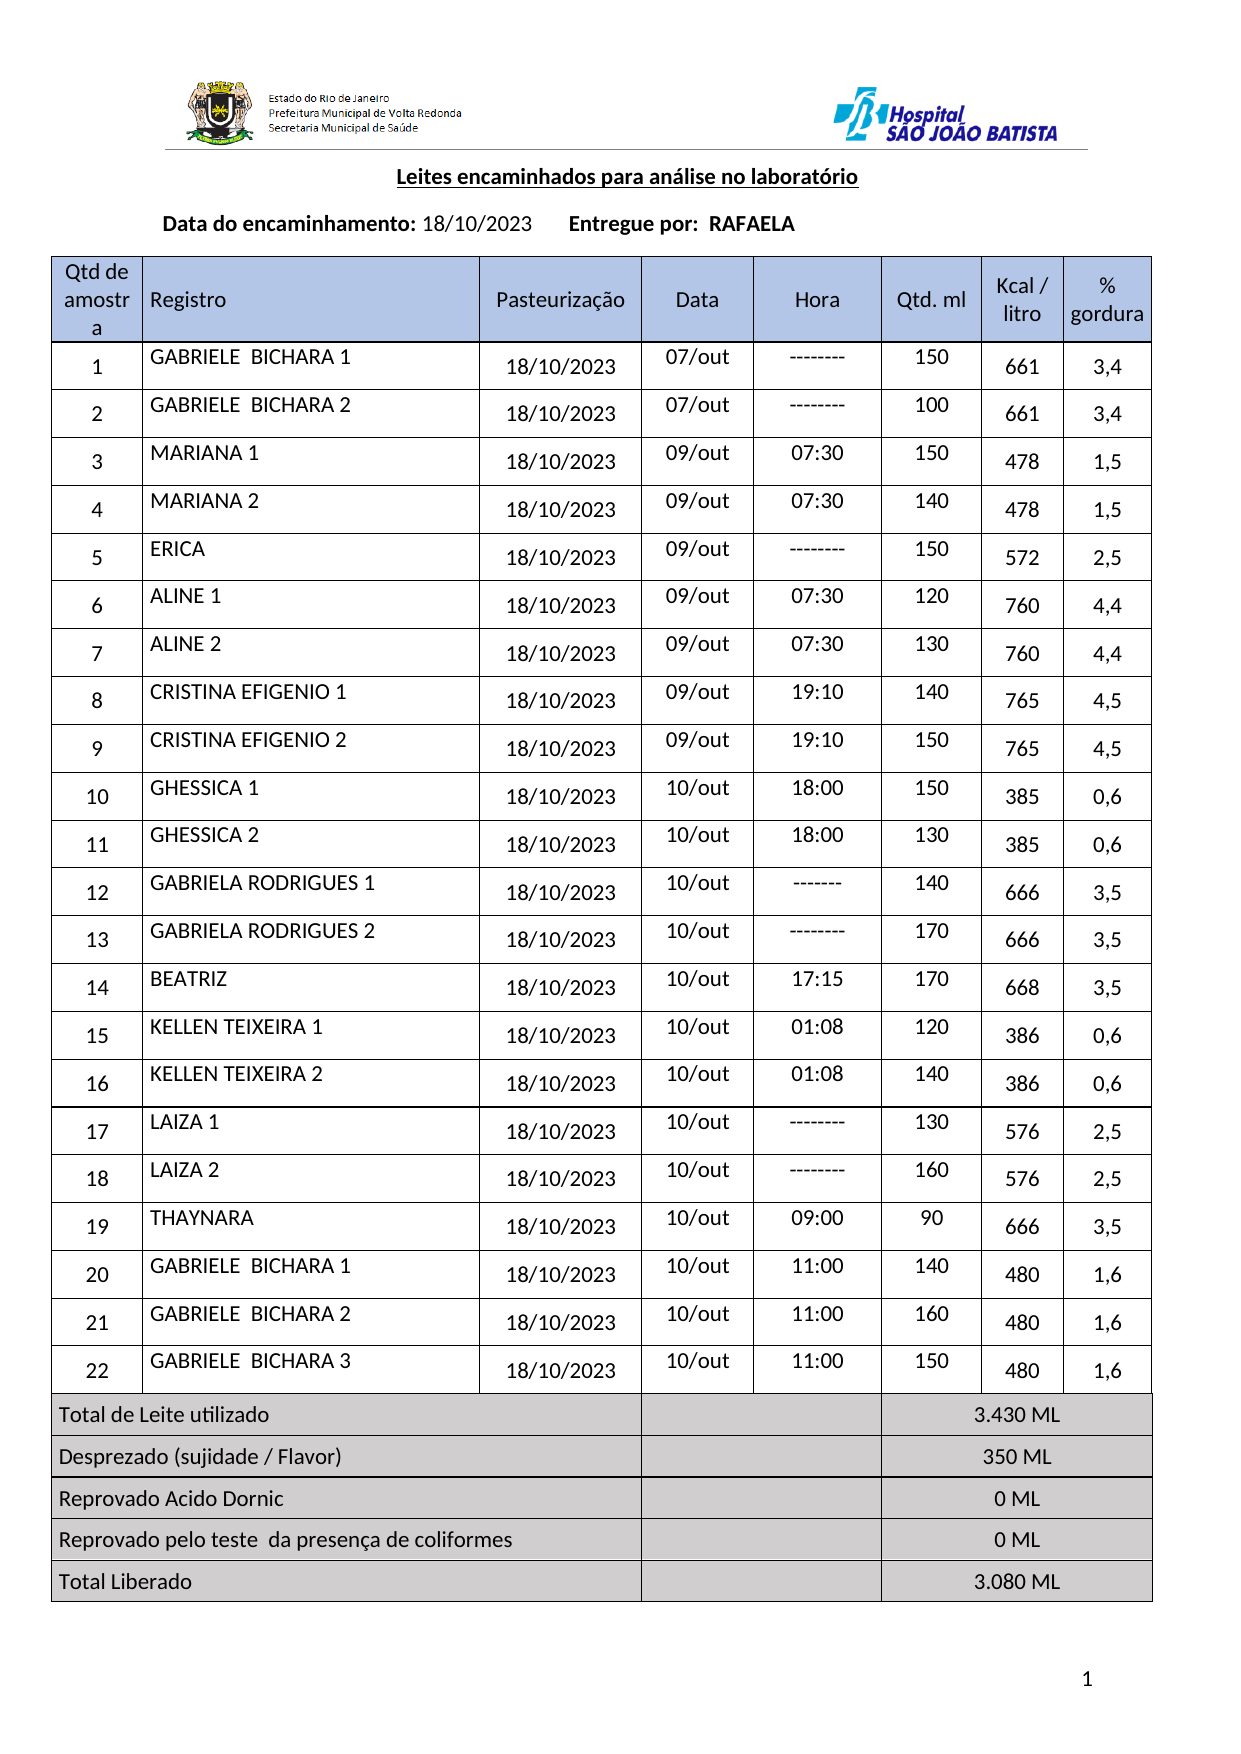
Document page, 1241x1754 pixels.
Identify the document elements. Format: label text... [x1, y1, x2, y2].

table_cell 19:10 [754, 725, 881, 772]
table_cell ALINE 1 [143, 581, 479, 628]
table_cell 130 [882, 821, 981, 867]
table_cell 150 [882, 438, 981, 485]
table_cell -------- [754, 1108, 881, 1154]
table_cell 1 [52, 343, 142, 389]
table_cell 0 ML [882, 1478, 1152, 1518]
table_cell 09/out [642, 438, 753, 485]
table_cell 478 [982, 438, 1063, 485]
table_header % gordura [1064, 257, 1151, 341]
table_cell 18/10/2023 [480, 725, 641, 772]
table_cell 17:15 [754, 964, 881, 1011]
picture [162, 73, 1093, 150]
table_cell 20 [52, 1251, 142, 1298]
table_cell 2 [52, 390, 142, 437]
table_cell 1,5 [1064, 438, 1151, 485]
table_cell 386 [982, 1012, 1063, 1058]
table_cell 170 [882, 964, 981, 1011]
table_cell 1,5 [1064, 486, 1151, 533]
table_cell 18/10/2023 [480, 1108, 641, 1154]
table_cell 3,5 [1064, 868, 1151, 915]
table_cell 01:08 [754, 1012, 881, 1058]
table_cell 17 [52, 1108, 142, 1154]
table_cell 19:10 [754, 677, 881, 724]
table_cell 140 [882, 1060, 981, 1106]
table_cell 18/10/2023 [480, 677, 641, 724]
table_cell 07:30 [754, 486, 881, 533]
table_cell 386 [982, 1060, 1063, 1106]
table_cell 666 [982, 1203, 1063, 1250]
table_cell Desprezado (sujidade / Flavor) [52, 1436, 641, 1476]
table_cell 160 [882, 1299, 981, 1345]
table_cell ------- [754, 868, 881, 915]
table_cell 10/out [642, 1299, 753, 1345]
table_cell 18/10/2023 [480, 629, 641, 676]
table_cell LAIZA 1 [143, 1108, 479, 1154]
table_cell 18:00 [754, 773, 881, 819]
table_cell Reprovado Acido Dornic [52, 1478, 641, 1518]
table_cell 18/10/2023 [480, 1060, 641, 1106]
table_cell 661 [982, 390, 1063, 437]
table_cell 09/out [642, 629, 753, 676]
table_cell 10/out [642, 916, 753, 963]
table_cell 18/10/2023 [480, 1012, 641, 1058]
table_cell [642, 1561, 881, 1601]
table_cell 3.430 ML [882, 1394, 1152, 1435]
table_cell -------- [754, 916, 881, 963]
table_cell 130 [882, 1108, 981, 1154]
table_cell GABRIELE BICHARA 1 [143, 343, 479, 389]
table_cell 0,6 [1064, 821, 1151, 867]
table_cell BEATRIZ [143, 964, 479, 1011]
table_header Registro [143, 257, 479, 341]
table_cell 18/10/2023 [480, 868, 641, 915]
table_cell 1,6 [1064, 1251, 1151, 1298]
table_cell 576 [982, 1108, 1063, 1154]
table_cell 760 [982, 629, 1063, 676]
table_cell 11:00 [754, 1251, 881, 1298]
table_cell 480 [982, 1251, 1063, 1298]
table_cell 18/10/2023 [480, 1155, 641, 1202]
table_cell 09/out [642, 677, 753, 724]
table_cell GABRIELE BICHARA 2 [143, 390, 479, 437]
table_cell 14 [52, 964, 142, 1011]
table_cell 11:00 [754, 1299, 881, 1345]
table_cell 140 [882, 868, 981, 915]
table_cell [642, 1519, 881, 1559]
table_cell 22 [52, 1346, 142, 1393]
table_cell ALINE 2 [143, 629, 479, 676]
table_cell 0,6 [1064, 1012, 1151, 1058]
table_cell THAYNARA [143, 1203, 479, 1250]
table_cell GABRIELE BICHARA 1 [143, 1251, 479, 1298]
table_cell 18/10/2023 [480, 486, 641, 533]
table_cell 18/10/2023 [480, 821, 641, 867]
table_cell 3 [52, 438, 142, 485]
table_cell [642, 1436, 881, 1476]
table_cell 1,6 [1064, 1346, 1151, 1393]
table_cell 2,5 [1064, 534, 1151, 580]
table_cell 15 [52, 1012, 142, 1058]
table_cell 385 [982, 773, 1063, 819]
table_cell 765 [982, 677, 1063, 724]
table_cell -------- [754, 390, 881, 437]
table_cell 666 [982, 916, 1063, 963]
table_cell 18/10/2023 [480, 1251, 641, 1298]
table_cell -------- [754, 534, 881, 580]
table_cell 21 [52, 1299, 142, 1345]
table_cell 150 [882, 1346, 981, 1393]
table_cell [642, 1478, 881, 1518]
table_cell 10/out [642, 1012, 753, 1058]
table_cell 4 [52, 486, 142, 533]
table_cell Total Liberado [52, 1561, 641, 1601]
table_cell 661 [982, 343, 1063, 389]
table_cell 150 [882, 773, 981, 819]
table_cell GABRIELA RODRIGUES 1 [143, 868, 479, 915]
table_cell 18/10/2023 [480, 1346, 641, 1393]
table_cell CRISTINA EFIGENIO 2 [143, 725, 479, 772]
table_cell 16 [52, 1060, 142, 1106]
table_cell 10 [52, 773, 142, 819]
table_cell 0,6 [1064, 773, 1151, 819]
table_cell 4,4 [1064, 581, 1151, 628]
table_cell 120 [882, 581, 981, 628]
table_cell 18:00 [754, 821, 881, 867]
table_cell 10/out [642, 821, 753, 867]
table_cell 18/10/2023 [480, 438, 641, 485]
table_header Hora [754, 257, 881, 341]
table_cell 10/out [642, 868, 753, 915]
table_cell GABRIELE BICHARA 3 [143, 1346, 479, 1393]
table_cell 8 [52, 677, 142, 724]
table_cell KELLEN TEIXEIRA 1 [143, 1012, 479, 1058]
table_cell 385 [982, 821, 1063, 867]
table_cell 10/out [642, 964, 753, 1011]
table_cell 3,4 [1064, 343, 1151, 389]
table_cell 478 [982, 486, 1063, 533]
table_cell 130 [882, 629, 981, 676]
table_header Qtd de amostra [52, 257, 142, 341]
table_cell 07/out [642, 343, 753, 389]
text Data do encaminhamento: 18/10/2023 Entregue por: RAFAELA [162, 209, 1092, 237]
table_cell 07:30 [754, 629, 881, 676]
table_cell 18/10/2023 [480, 964, 641, 1011]
table_cell 576 [982, 1155, 1063, 1202]
table_cell KELLEN TEIXEIRA 2 [143, 1060, 479, 1106]
table_header Pasteurização [480, 257, 641, 341]
table_cell -------- [754, 1155, 881, 1202]
table_cell [642, 1394, 881, 1435]
table_cell CRISTINA EFIGENIO 1 [143, 677, 479, 724]
table_cell GHESSICA 1 [143, 773, 479, 819]
table_cell GABRIELA RODRIGUES 2 [143, 916, 479, 963]
table_cell 4,4 [1064, 629, 1151, 676]
table_cell 100 [882, 390, 981, 437]
table_cell 150 [882, 534, 981, 580]
table_cell 10/out [642, 1251, 753, 1298]
table_cell 10/out [642, 1060, 753, 1106]
table_header Kcal / litro [982, 257, 1063, 341]
text Leites encaminhados para análise no laboratório [162, 162, 1092, 191]
table_cell 350 ML [882, 1436, 1152, 1476]
table_cell ERICA [143, 534, 479, 580]
table_cell MARIANA 2 [143, 486, 479, 533]
table_cell 01:08 [754, 1060, 881, 1106]
table_cell 90 [882, 1203, 981, 1250]
table_cell 18/10/2023 [480, 581, 641, 628]
table_cell 18/10/2023 [480, 390, 641, 437]
table_cell 572 [982, 534, 1063, 580]
table_cell 3,5 [1064, 964, 1151, 1011]
table_cell 18/10/2023 [480, 1299, 641, 1345]
table_cell 09/out [642, 725, 753, 772]
table_cell 120 [882, 1012, 981, 1058]
table_cell 150 [882, 343, 981, 389]
table_cell 140 [882, 486, 981, 533]
table_cell 18/10/2023 [480, 773, 641, 819]
table_cell 12 [52, 868, 142, 915]
table_cell 150 [882, 725, 981, 772]
table_cell -------- [754, 343, 881, 389]
table_cell 3.080 ML [882, 1561, 1152, 1601]
table_cell 10/out [642, 773, 753, 819]
table_cell 0,6 [1064, 1060, 1151, 1106]
table_cell 160 [882, 1155, 981, 1202]
table_cell 10/out [642, 1155, 753, 1202]
table_cell 4,5 [1064, 677, 1151, 724]
table_cell 18/10/2023 [480, 534, 641, 580]
table_cell 19 [52, 1203, 142, 1250]
table_cell 1,6 [1064, 1299, 1151, 1345]
table_cell 480 [982, 1299, 1063, 1345]
table_cell 7 [52, 629, 142, 676]
table_cell 0 ML [882, 1519, 1152, 1559]
table_cell GABRIELE BICHARA 2 [143, 1299, 479, 1345]
table_cell 480 [982, 1346, 1063, 1393]
table_cell GHESSICA 2 [143, 821, 479, 867]
table_cell 09/out [642, 534, 753, 580]
table_cell 07:30 [754, 438, 881, 485]
table_cell 09/out [642, 486, 753, 533]
table_cell 9 [52, 725, 142, 772]
table_cell 140 [882, 1251, 981, 1298]
table_cell 10/out [642, 1203, 753, 1250]
table_cell 2,5 [1064, 1155, 1151, 1202]
table_cell MARIANA 1 [143, 438, 479, 485]
table_cell 760 [982, 581, 1063, 628]
table_cell 4,5 [1064, 725, 1151, 772]
table_cell 11 [52, 821, 142, 867]
table_cell Total de Leite utilizado [52, 1394, 641, 1435]
table_cell 765 [982, 725, 1063, 772]
table_cell 3,5 [1064, 916, 1151, 963]
table_header Data [642, 257, 753, 341]
table_cell 18/10/2023 [480, 916, 641, 963]
table_cell 170 [882, 916, 981, 963]
table_cell 666 [982, 868, 1063, 915]
table_cell 668 [982, 964, 1063, 1011]
table_cell 10/out [642, 1108, 753, 1154]
table_cell 5 [52, 534, 142, 580]
table_cell 09/out [642, 581, 753, 628]
table_cell 18/10/2023 [480, 343, 641, 389]
table_cell 2,5 [1064, 1108, 1151, 1154]
table_header Qtd. ml [882, 257, 981, 341]
table_cell 6 [52, 581, 142, 628]
table_cell Reprovado pelo teste da presença de coliformes [52, 1519, 641, 1559]
table_cell 11:00 [754, 1346, 881, 1393]
table_cell LAIZA 2 [143, 1155, 479, 1202]
table_cell 3,5 [1064, 1203, 1151, 1250]
table_cell 07:30 [754, 581, 881, 628]
table_cell 18/10/2023 [480, 1203, 641, 1250]
table_cell 140 [882, 677, 981, 724]
table_cell 18 [52, 1155, 142, 1202]
table_cell 07/out [642, 390, 753, 437]
table_cell 13 [52, 916, 142, 963]
table_cell 09:00 [754, 1203, 881, 1250]
table_cell 3,4 [1064, 390, 1151, 437]
table_cell 10/out [642, 1346, 753, 1393]
